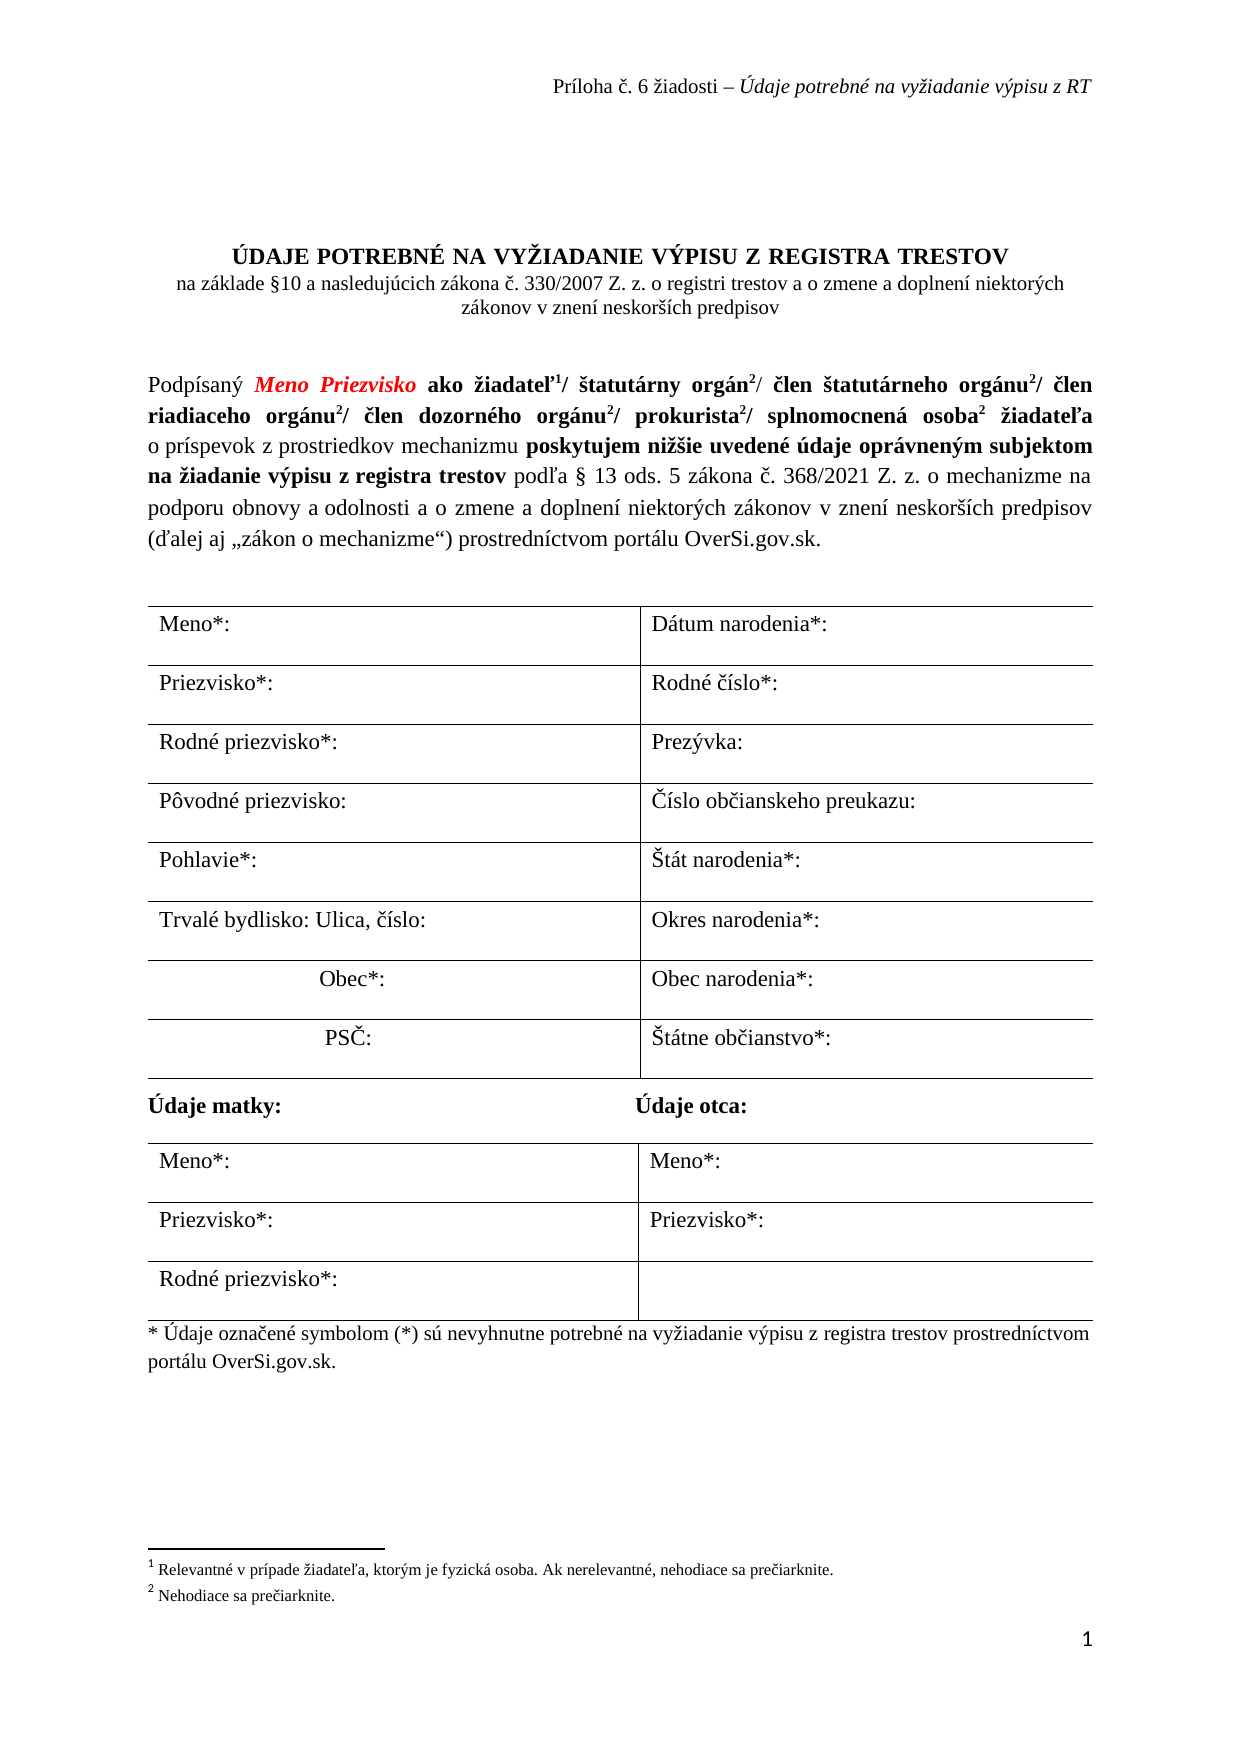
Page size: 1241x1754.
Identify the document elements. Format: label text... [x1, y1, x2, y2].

text Podpísaný Meno Priezvisko ako žiadateľ/ štatutárny orgán/ člen štatutárneho orgánu2/ člen riadiaceho orgánu2/ člen dozorného orgánu2/ prokurista2/ splnomocnená osoba2 žiadateľa o príspevok z prostriedkov mechanizmu poskytujem nižšie uvedené údaje oprávneným subjektom na žiadanie výpisu z registra trestov podľa § 13 ods. 5 zákona č. 368/2021 Z. z. o mechanizme na podporu obnovy a odolnosti a o zmene a doplnení niektorých zákonov v znení neskorších predpisov (ďalej aj „zákon o mechanizme“) prostredníctvom portálu OverSi.gov.sk. [148, 372, 1093, 551]
table_cell Priezvisko*: [148, 666, 640, 724]
table_cell Prezývka: [641, 725, 1093, 783]
table_header Meno*: [148, 607, 640, 665]
table_cell Pohlavie*: [148, 843, 640, 901]
table_cell Pôvodné priezvisko: [148, 784, 640, 842]
table_cell Okres narodenia*: [641, 902, 1093, 960]
text na základe §10 a nasledujúcich zákona č. 330/2007 Z. z. o registri trestov a o zmene a doplnení niektorých zákonov v znení neskorších predpisov [148, 271, 1093, 319]
table_header Dátum narodenia*: [641, 607, 1093, 665]
table_cell Rodné priezvisko*: [148, 1262, 638, 1320]
text Údaje matky: Údaje otca: [148, 1092, 1093, 1118]
table_cell Číslo občianskeho preukazu: [641, 784, 1093, 842]
table_cell Rodné číslo*: [641, 666, 1093, 724]
table_cell Štát narodenia*: [641, 843, 1093, 901]
table_cell Štátne občianstvo*: [641, 1020, 1093, 1078]
table_cell Priezvisko*: [148, 1203, 638, 1261]
table_cell PSČ: [148, 1020, 640, 1078]
table_cell [639, 1262, 1093, 1320]
table_cell Rodné priezvisko*: [148, 725, 640, 783]
table_cell Obec*: [148, 961, 640, 1019]
text * Údaje označené symbolom (*) sú nevyhnutne potrebné na vyžiadanie výpisu z registra trestov prostredníctvom portálu OverSi.gov.sk. [148, 1321, 1093, 1373]
text údaje potrebné na vyžiadanie výpisu z registra trestov [148, 237, 1093, 271]
table_header Meno*: [148, 1144, 638, 1202]
table_cell Priezvisko*: [639, 1203, 1093, 1261]
table_cell Trvalé bydlisko: Ulica, číslo: [148, 902, 640, 960]
table_cell Obec narodenia*: [641, 961, 1093, 1019]
table_header Meno*: [639, 1144, 1093, 1202]
